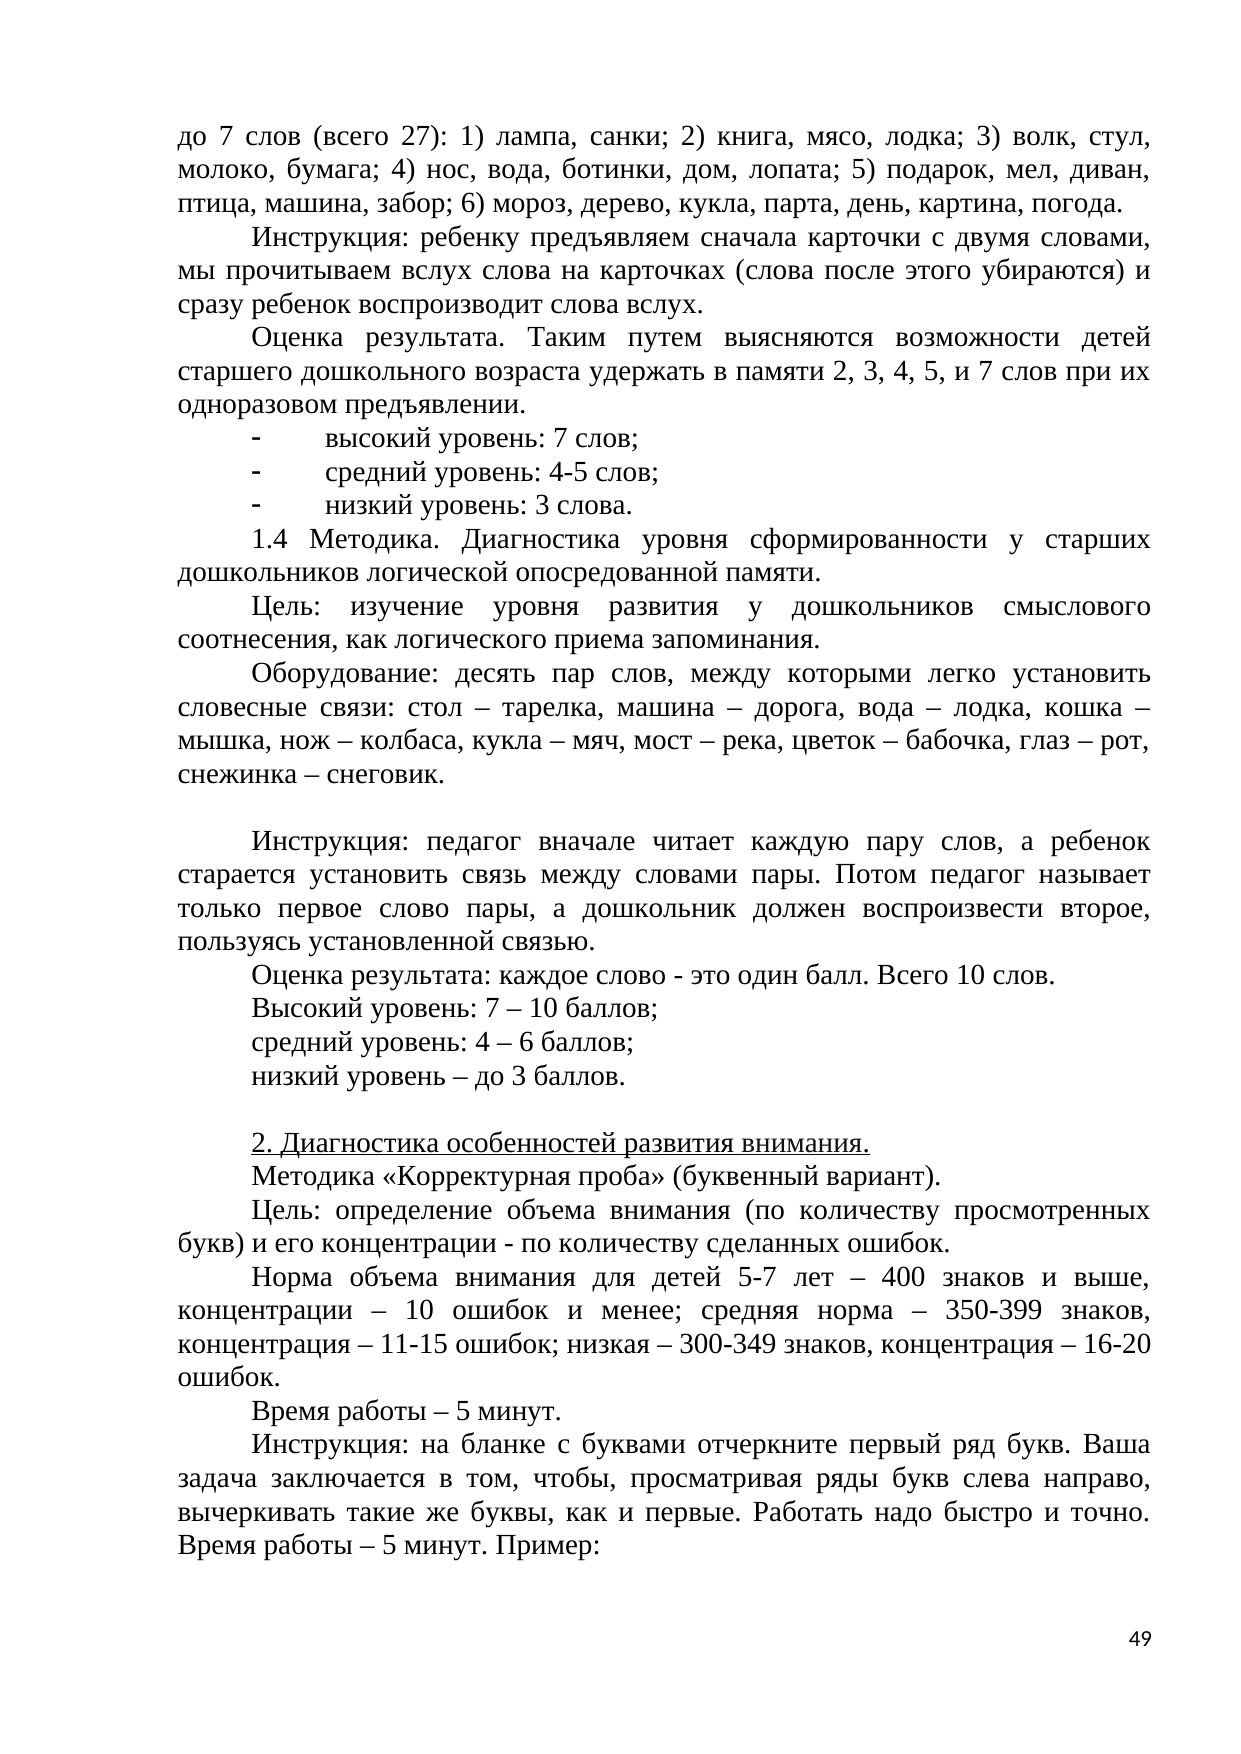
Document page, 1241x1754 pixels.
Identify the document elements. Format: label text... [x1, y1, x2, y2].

list низкий уровень: 3 слова. [177, 487, 1152, 521]
text низкий уровень – до 3 баллов. [177, 1058, 1152, 1091]
text Цель: изучение уровня развития у дошкольников смыслового соотнесения, как логического приема запоминания. [177, 588, 1152, 655]
text Оборудование: десять пар слов, между которыми легко установить словесные связи: стол – тарелка, машина – дорога, вода – лодка, кошка – мышка, нож – колбаса, кукла – мяч, мост – река, цветок – бабочка, глаз – рот, снежинка – снеговик. [177, 655, 1152, 789]
text Оценка результата. Таким путем выясняются возможности детей старшего дошкольного возраста удержать в памяти 2, 3, 4, 5, и 7 слов при их одноразовом предъявлении. [177, 319, 1152, 420]
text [177, 118, 1152, 219]
text Методика «Корректурная проба» (буквенный вариант). [177, 1158, 1152, 1192]
text Время работы – 5 минут. [177, 1393, 1152, 1427]
text средний уровень: 4 – 6 баллов; [177, 1024, 1152, 1058]
list высокий уровень: 7 слов; [177, 420, 1152, 454]
text Инструкция: ребенку предъявляем сначала карточки с двумя словами, мы прочитываем вслух слова на карточках (слова после этого убираются) и сразу ребенок воспроизводит слова вслух. [177, 219, 1152, 319]
list средний уровень: 4-5 слов; [177, 454, 1152, 487]
text Оценка результата: каждое слово - это один балл. Всего 10 слов. [177, 957, 1152, 991]
text Цель: определение объема внимания (по количеству просмотренных букв) и его концентрации - по количеству сделанных ошибок. [177, 1192, 1152, 1259]
text Инструкция: на бланке с буквами отчеркните первый ряд букв. Ваша задача заключается в том, чтобы, просматривая ряды букв слева направо, вычеркивать такие же буквы, как и первые. Работать надо быстро и точно. Время работы – 5 минут. Пример: [177, 1427, 1152, 1561]
text Высокий уровень: 7 – 10 баллов; [177, 991, 1152, 1024]
text 2. Диагностика особенностей развития внимания. [177, 1125, 1152, 1158]
text Норма объема внимания для детей 5-7 лет – 400 знаков и выше, концентрации – 10 ошибок и менее; средняя норма – 350-399 знаков, концентрация – 11-15 ошибок; низкая – 300-349 знаков, концентрация – 16-20 ошибок. [177, 1259, 1152, 1393]
text 1.4 Методика. Диагностика уровня сформированности у старших дошкольников логической опосредованной памяти. [177, 521, 1152, 588]
text Инструкция: педагог вначале читает каждую пару слов, а ребенок старается установить связь между словами пары. Потом педагог называет только первое слово пары, а дошкольник должен воспроизвести второе, пользуясь установленной связью. [177, 823, 1152, 957]
